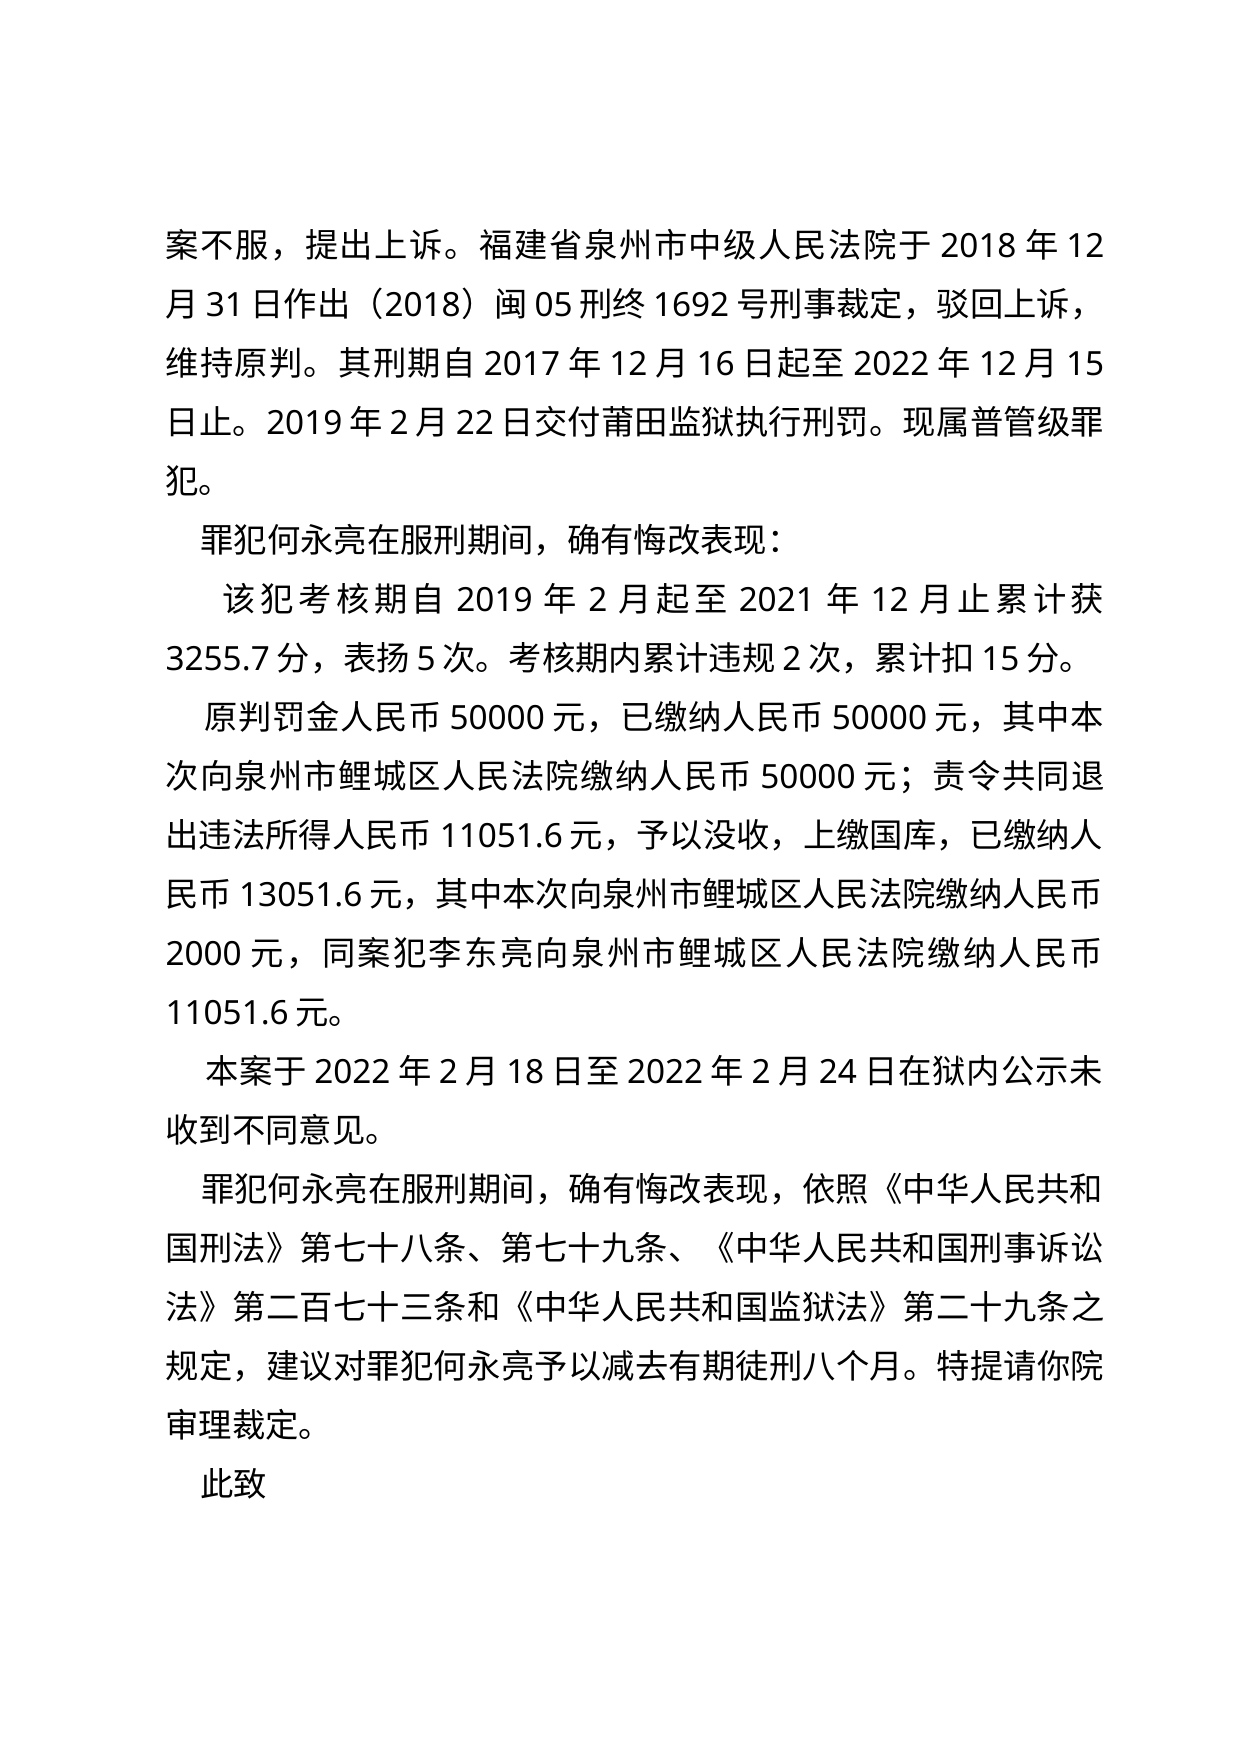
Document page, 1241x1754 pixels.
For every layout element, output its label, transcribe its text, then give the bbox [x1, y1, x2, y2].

text 本案于2022年2月18日至2022年2月24日在狱内公示未收到不同意见。 [165, 1036, 1104, 1154]
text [165, 211, 1104, 506]
text 该犯考核期自2019年2月起至2021年12月止累计获3255.7分，表扬5次。考核期内累计违规2次，累计扣15分。 [165, 564, 1104, 682]
text 原判罚金人民币50000元，已缴纳人民币50000元，其中本次向泉州市鲤城区人民法院缴纳人民币50000元；责令共同退出违法所得人民币11051.6元，予以没收，上缴国库，已缴纳人民币13051.6元，其中本次向泉州市鲤城区人民法院缴纳人民币2000元，同案犯李东亮向泉州市鲤城区人民法院缴纳人民币11051.6元。 [165, 682, 1104, 1036]
text 此致 [165, 1449, 1104, 1508]
text 罪犯何永亮在服刑期间，确有悔改表现，依照《中华人民共和国刑法》第七十八条、第七十九条、《中华人民共和国刑事诉讼法》第二百七十三条和《中华人民共和国监狱法》第二十九条之规定，建议对罪犯何永亮予以减去有期徒刑八个月。特提请你院审理裁定。 [165, 1154, 1104, 1449]
text 罪犯何永亮在服刑期间，确有悔改表现： [165, 506, 1104, 564]
